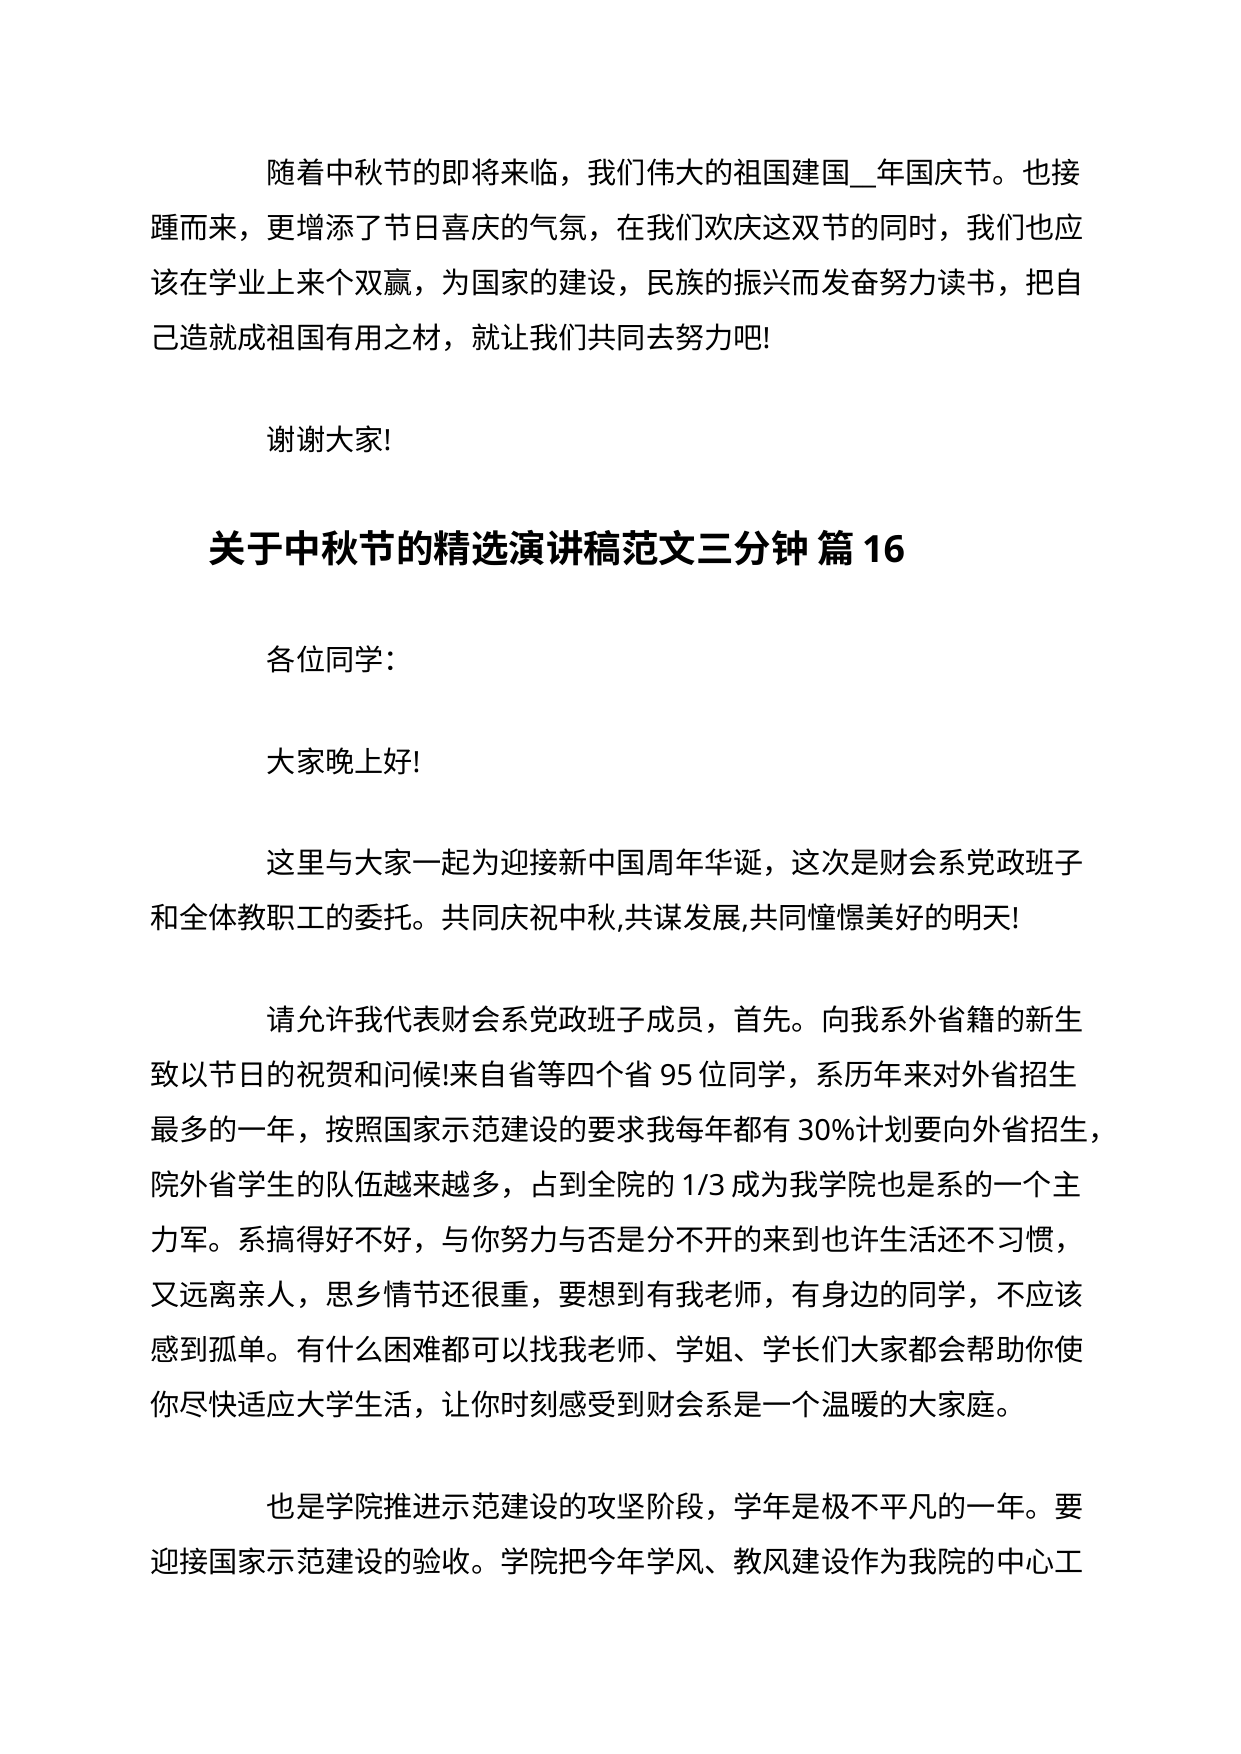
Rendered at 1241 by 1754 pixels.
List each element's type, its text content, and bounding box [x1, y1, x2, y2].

text 请允许我代表财会系党政班子成员，首先。向我系外省籍的新生致以节日的祝贺和问候!来自省等四个省95位同学，系历年来对外省招生最多的一年，按照国家示范建设的要求我每年都有30%计划要向外省招生，院外省学生的队伍越来越多，占到全院的1/3成为我学院也是系的一个主力军。系搞得好不好，与你努力与否是分不开的来到也许生活还不习惯，又远离亲人，思乡情节还很重，要想到有我老师，有身边的同学，不应该感到孤单。有什么困难都可以找我老师、学姐、学长们大家都会帮助你使你尽快适应大学生活，让你时刻感受到财会系是一个温暖的大家庭。 [150, 997, 1090, 1424]
text 关于中秋节的精选演讲稿范文三分钟 篇16 [150, 519, 1090, 573]
text 谢谢大家! [150, 417, 1090, 459]
text 随着中秋节的即将来临，我们伟大的祖国建国__年国庆节。也接踵而来，更增添了节日喜庆的气氛，在我们欢庆这双节的同时，我们也应该在学业上来个双赢，为国家的建设，民族的振兴而发奋努力读书，把自己造就成祖国有用之材，就让我们共同去努力吧! [150, 150, 1090, 357]
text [150, 1483, 1090, 1581]
text 各位同学： [150, 636, 1090, 679]
text 大家晚上好! [150, 738, 1090, 781]
text 这里与大家一起为迎接新中国周年华诞，这次是财会系党政班子和全体教职工的委托。共同庆祝中秋,共谋发展,共同憧憬美好的明天! [150, 840, 1090, 937]
